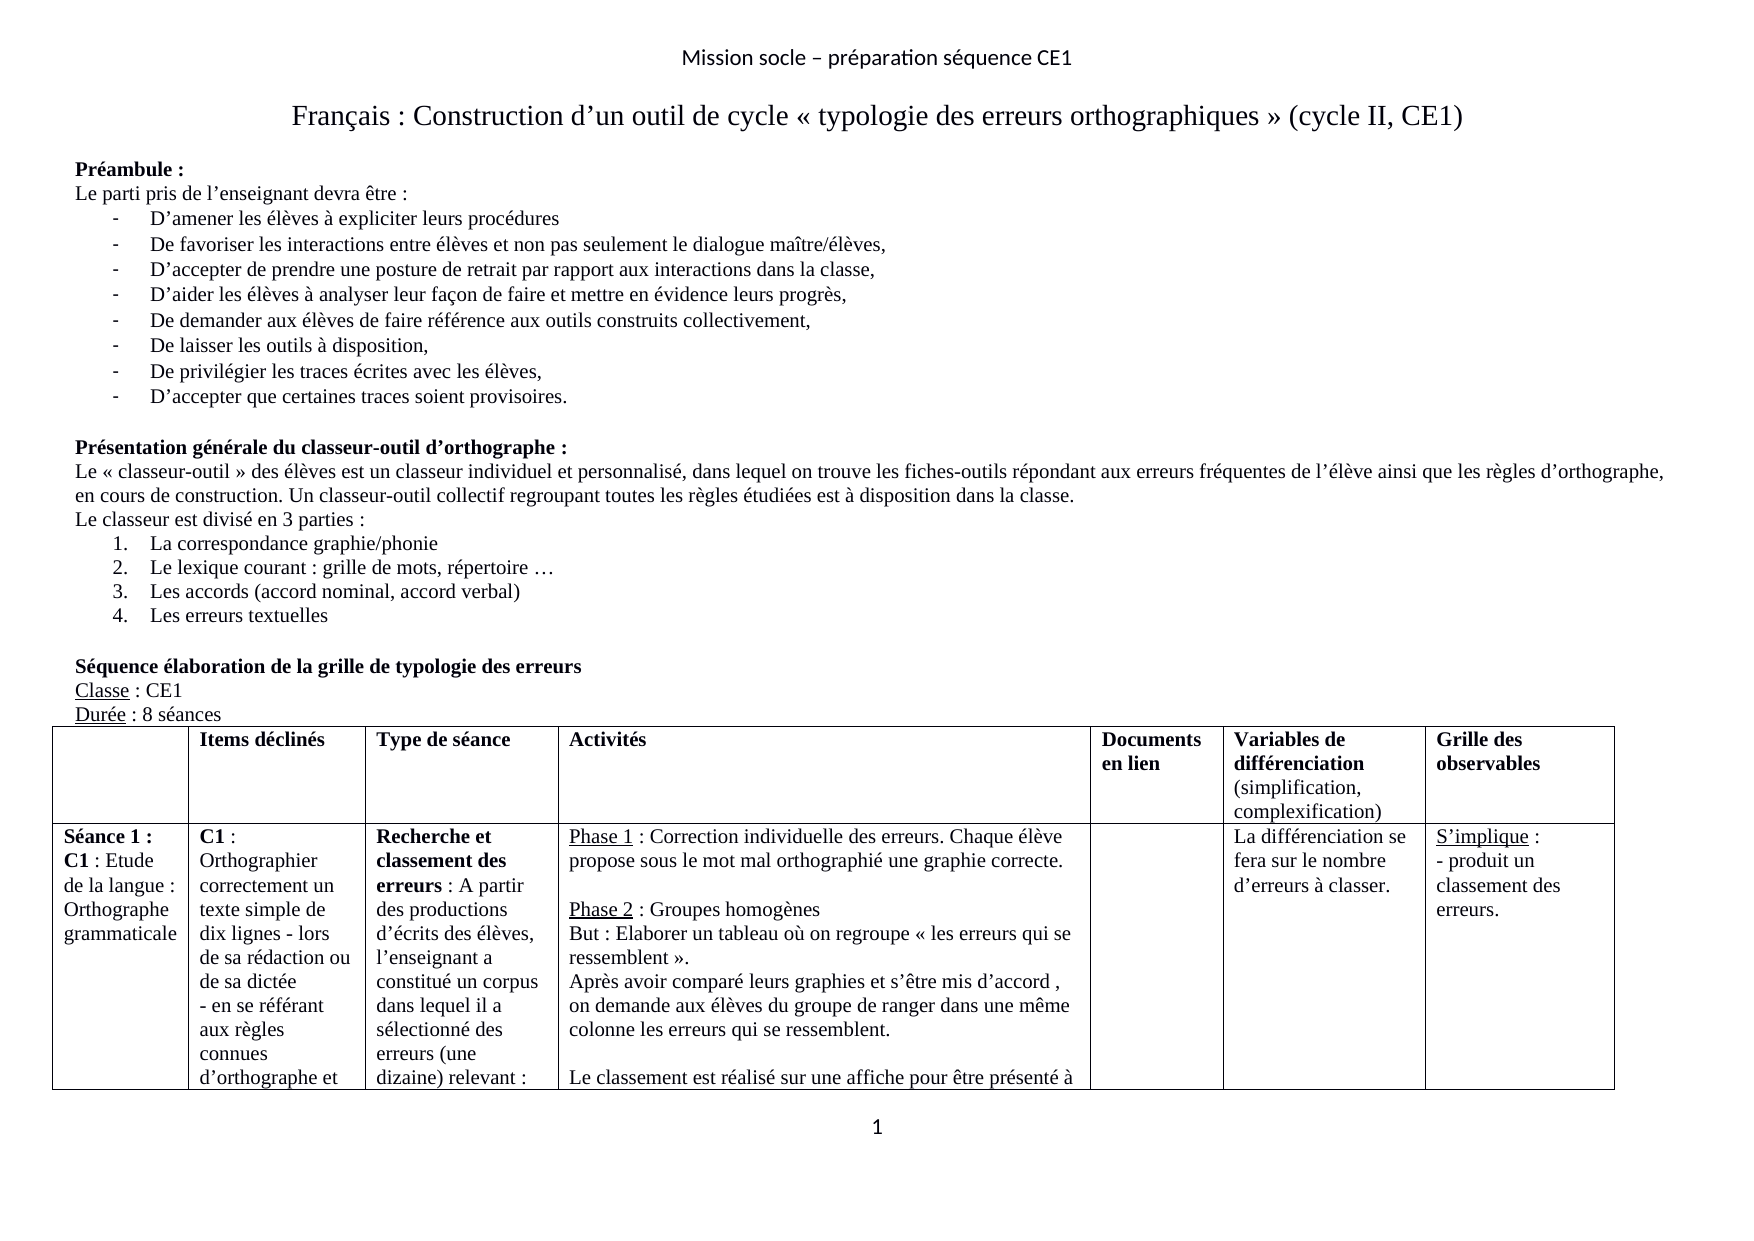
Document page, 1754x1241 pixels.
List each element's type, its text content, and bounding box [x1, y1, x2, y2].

table_header Documents en lien [1091, 727, 1223, 823]
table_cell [53, 824, 188, 1089]
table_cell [1426, 824, 1614, 1089]
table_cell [559, 824, 1090, 1089]
list D’accepter que certaines traces soient provisoires. [112, 383, 1679, 409]
table_header Grille des observables [1426, 727, 1614, 823]
list De privilégier les traces écrites avec les élèves, [112, 358, 1679, 383]
list De favoriser les interactions entre élèves et non pas seulement le dialogue maître/élèves, [112, 231, 1679, 256]
list Le lexique courant : grille de mots, répertoire … [112, 555, 1679, 579]
table_header [53, 727, 188, 823]
text Français : Construction d’un outil de cycle « typologie des erreurs orthographiques » (cycle II, CE1) [75, 98, 1679, 131]
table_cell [366, 824, 558, 1089]
list D’amener les élèves à expliciter leurs procédures [112, 205, 1679, 231]
list De laisser les outils à disposition, [112, 332, 1679, 358]
table_cell [1091, 824, 1223, 1089]
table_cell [189, 824, 365, 1089]
list Les accords (accord nominal, accord verbal) [112, 579, 1679, 603]
table_header Activités [559, 727, 1090, 823]
text Le « classeur-outil » des élèves est un classeur individuel et personnalisé, dans lequel on trouve les fiches-outils répondant aux erreurs fréquentes de l’élève ainsi que les règles d’orthographe, en cours de construction. Un classeur-outil collectif regroupant toutes les règles étudiées est à disposition dans la classe. [75, 459, 1679, 507]
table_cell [1224, 824, 1425, 1089]
text Le classeur est divisé en 3 parties : [75, 507, 1679, 531]
text Durée : 8 séances [75, 702, 1679, 726]
list De demander aux élèves de faire référence aux outils construits collectivement, [112, 307, 1679, 332]
table_header Variables de différenciation (simplification, complexification) [1224, 727, 1425, 823]
list D’accepter de prendre une posture de retrait par rapport aux interactions dans la classe, [112, 256, 1679, 282]
table_header Items déclinés [189, 727, 365, 823]
list D’aider les élèves à analyser leur façon de faire et mettre en évidence leurs progrès, [112, 282, 1679, 307]
text Présentation générale du classeur-outil d’orthographe : [75, 435, 1679, 459]
list La correspondance graphie/phonie [112, 531, 1679, 555]
table_header Type de séance [366, 727, 558, 823]
text Le parti pris de l’enseignant devra être : [75, 181, 1679, 205]
text Préambule : [75, 157, 1679, 181]
text Séquence élaboration de la grille de typologie des erreurs [75, 654, 1679, 678]
list Les erreurs textuelles [112, 603, 1679, 627]
text Classe : CE1 [75, 678, 1679, 702]
